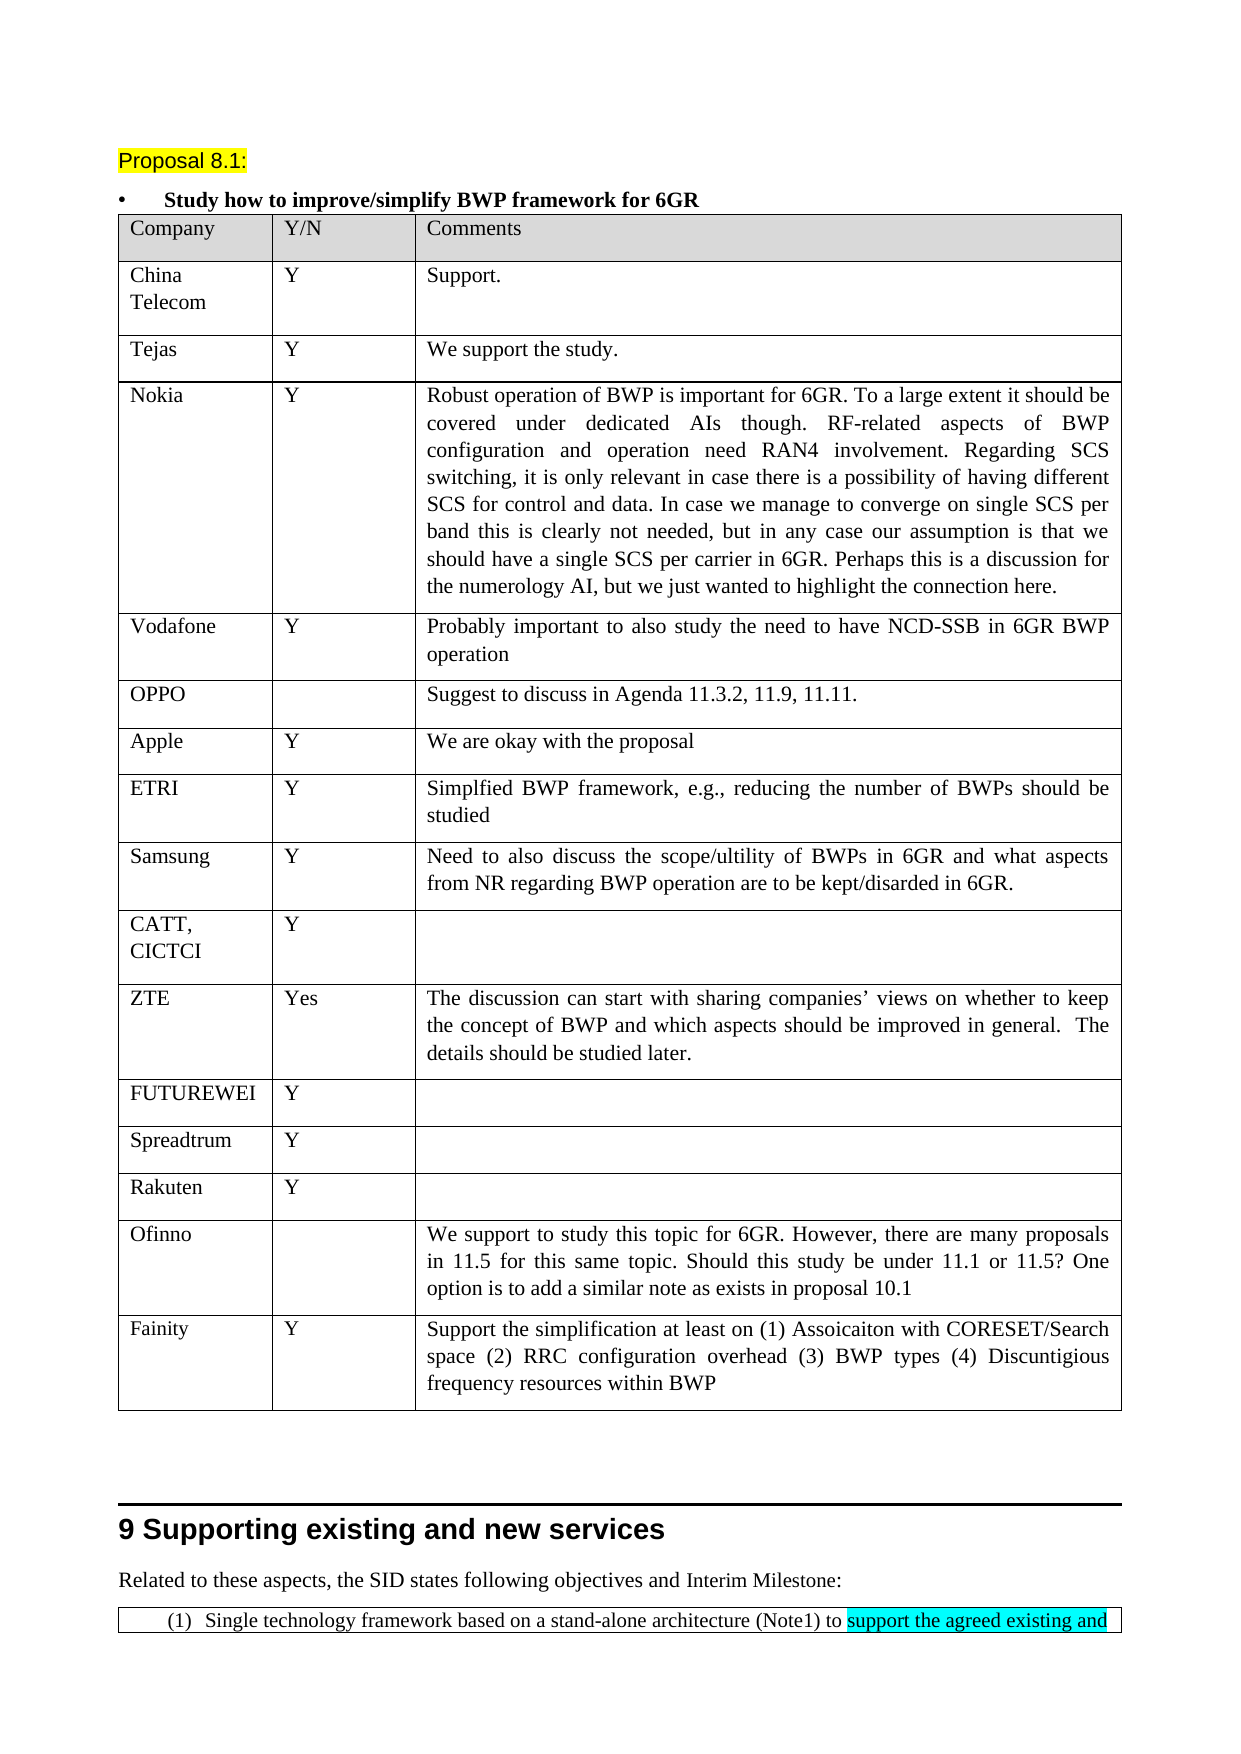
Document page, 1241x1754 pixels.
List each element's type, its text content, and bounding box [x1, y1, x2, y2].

table_cell Y [273, 1080, 415, 1126]
table_cell Y [273, 614, 415, 680]
table_cell Y [273, 775, 415, 842]
table_cell We are okay with the proposal [416, 729, 1121, 774]
table_cell Rakuten [119, 1174, 272, 1220]
table_cell China Telecom [119, 262, 272, 334]
text Related to these aspects, the SID states following objectives and Interim Milestone: [118, 1567, 1122, 1592]
table_cell Probably important to also study the need to have NCD-SSB in 6GR BWP operation [416, 614, 1121, 680]
table_cell CATT, CICTCI [119, 911, 272, 984]
table_cell ZTE [119, 985, 272, 1079]
table_cell Ofinno [119, 1221, 272, 1315]
table_cell Nokia [119, 383, 272, 612]
table_cell Support the simplification at least on (1) Assoicaiton with CORESET/Search space (2) RRC configuration overhead (3) BWP types (4) Discuntigious frequency resources within BWP [416, 1316, 1121, 1410]
table_cell [273, 1221, 415, 1315]
table_cell Apple [119, 729, 272, 774]
table_cell Y [273, 911, 415, 984]
table_cell Support. [416, 262, 1121, 334]
table_cell [273, 681, 415, 727]
table_cell Simplfied BWP framework, e.g., reducing the number of BWPs should be studied [416, 775, 1121, 842]
table_cell We support the study. [416, 336, 1121, 381]
table_cell Y [273, 383, 415, 612]
table_cell Y [273, 262, 415, 334]
table_cell [416, 911, 1121, 984]
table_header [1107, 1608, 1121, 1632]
table_header Y/N [273, 215, 415, 261]
table_cell OPPO [119, 681, 272, 727]
list Study how to improve/simplify BWP framework for 6GR [118, 187, 1122, 212]
table_cell Y [273, 729, 415, 774]
table_cell Samsung [119, 843, 272, 910]
table_cell Fainity [119, 1316, 272, 1410]
table_header Company [119, 215, 272, 261]
subtitle 9 Supporting existing and new services [118, 1506, 1122, 1546]
table_cell ETRI [119, 775, 272, 842]
table_cell Y [273, 336, 415, 381]
table_cell Y [273, 1174, 415, 1220]
table_cell Y [273, 1127, 415, 1173]
table_cell [416, 1174, 1121, 1220]
subtitle Proposal 8.1: [118, 147, 1122, 173]
table_cell We support to study this topic for 6GR. However, there are many proposals in 11.5 for this same topic. Should this study be under 11.1 or 11.5? One option is to add a similar note as exists in proposal 10.1 [416, 1221, 1121, 1315]
table_cell Suggest to discuss in Agenda 11.3.2, 11.9, 11.11. [416, 681, 1121, 727]
table_cell Robust operation of BWP is important for 6GR. To a large extent it should be covered under dedicated AIs though. RF-related aspects of BWP configuration and operation need RAN4 involvement. Regarding SCS switching, it is only relevant in case there is a possibility of having different SCS for control and data. In case we manage to converge on single SCS per band this is clearly not needed, but in any case our assumption is that we should have a single SCS per carrier in 6GR. Perhaps this is a discussion for the numerology AI, but we just wanted to highlight the connection here. [416, 383, 1121, 612]
table_cell Tejas [119, 336, 272, 381]
table_cell [416, 1080, 1121, 1126]
table_cell Y [273, 843, 415, 910]
table_cell Y [273, 1316, 415, 1410]
table_cell Vodafone [119, 614, 272, 680]
table_cell Need to also discuss the scope/ultility of BWPs in 6GR and what aspects from NR regarding BWP operation are to be kept/disarded in 6GR. [416, 843, 1121, 910]
table_cell FUTUREWEI [119, 1080, 272, 1126]
table_cell [416, 1127, 1121, 1173]
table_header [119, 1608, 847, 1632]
table_header Comments [416, 215, 1121, 261]
table_cell The discussion can start with sharing companies’ views on whether to keep the concept of BWP and which aspects should be improved in general. The details should be studied later. [416, 985, 1121, 1079]
table_cell Yes [273, 985, 415, 1079]
table_cell Spreadtrum [119, 1127, 272, 1173]
